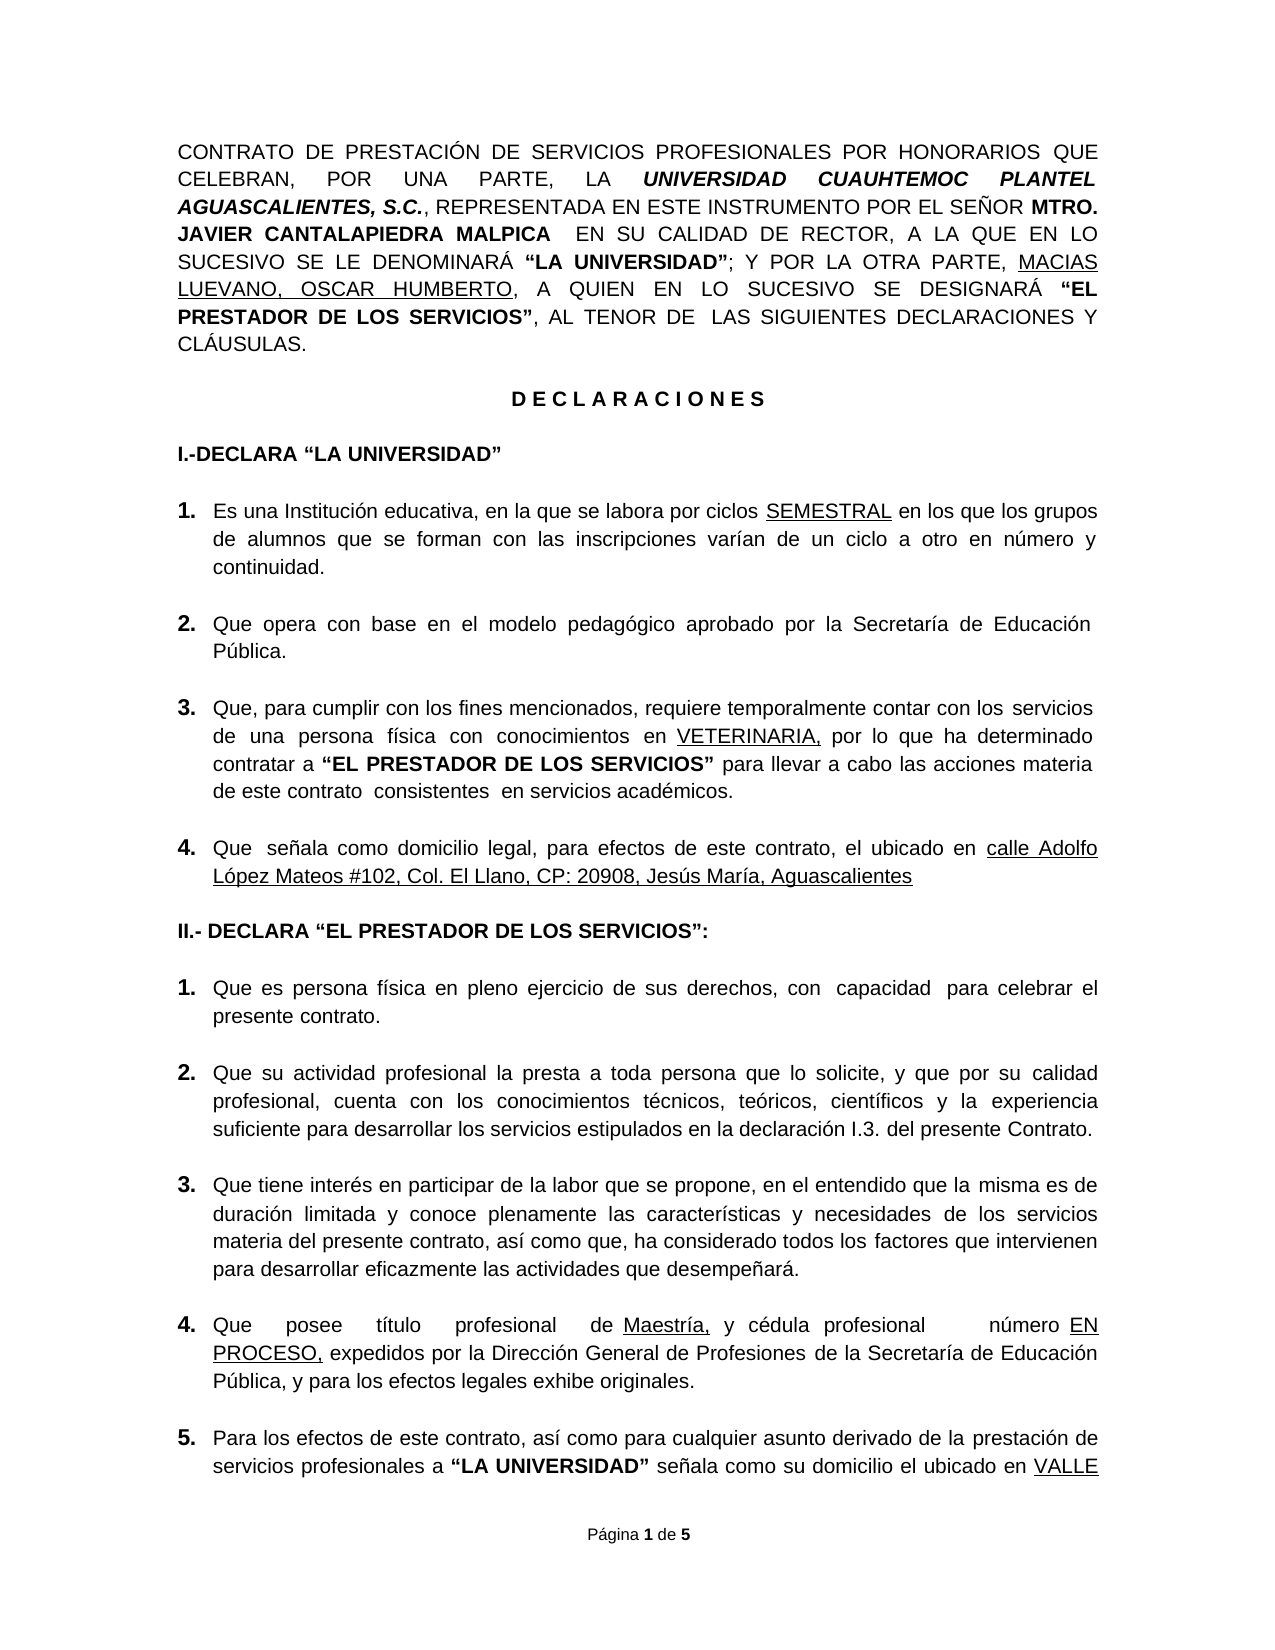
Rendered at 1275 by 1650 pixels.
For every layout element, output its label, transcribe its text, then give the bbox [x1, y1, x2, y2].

list Que su actividad profesional la presta a toda persona que lo solicite, y que por su calidad profesional, cuenta con los conocimientos técnicos, teóricos, científicos y la experiencia suficiente para desarrollar los servicios estipulados en la declaración I.3. del presente Contrato. [177, 1059, 1098, 1140]
list Que es persona física en pleno ejercicio de sus derechos, con capacidad para celebrar el presente contrato. [177, 974, 1098, 1028]
list Que posee título profesional de Maestría, y cédula profesional número EN PROCESO, expedidos por la Dirección General de Profesiones de la Secretaría de Educación Pública, y para los efectos legales exhibe originales. [177, 1311, 1098, 1393]
list Que tiene interés en participar de la labor que se propone, en el entendido que la misma es de duración limitada y conoce plenamente las características y necesidades de los servicios materia del presente contrato, así como que, ha considerado todos los factores que intervienen para desarrollar eficazmente las actividades que desempeñará. [177, 1171, 1098, 1280]
list Que opera con base en el modelo pedagógico aprobado por la Secretaría de Educación Pública. [177, 609, 1092, 663]
list Que señala como domicilio legal, para efectos de este contrato, el ubicado en calle Adolfo López Mateos #102, Col. El Llano, CP: 20908, Jesús María, Aguascalientes [177, 834, 1098, 888]
subtitle D E C L A R A C I O N E S [177, 387, 1098, 411]
list Que, para cumplir con los fines mencionados, requiere temporalmente contar con los servicios de una persona física con conocimientos en VETERINARIA, por lo que ha determinado contratar a “EL PRESTADOR DE LOS SERVICIOS” para llevar a cabo las acciones materia de este contrato consistentes en servicios académicos. [177, 694, 1093, 803]
text I.-DECLARA “LA UNIVERSIDAD” [177, 442, 1110, 466]
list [177, 1424, 1098, 1478]
list Es una Institución educativa, en la que se labora por ciclos SEMESTRAL en los que los grupos de alumnos que se forman con las inscripciones varían de un ciclo a otro en número y continuidad. [177, 497, 1098, 578]
subtitle II.- DECLARA “EL PRESTADOR DE LOS SERVICIOS”: [177, 919, 1110, 943]
text CONTRATO DE PRESTACIÓN DE SERVICIOS PROFESIONALES POR HONORARIOS QUE CELEBRAN, POR UNA PARTE, LA UNIVERSIDAD CUAUHTEMOC PLANTEL AGUASCALIENTES, S.C., REPRESENTADA EN ESTE INSTRUMENTO POR EL SEÑOR MTRO. JAVIER CANTALAPIEDRA MALPICA EN SU CALIDAD DE RECTOR, A LA QUE EN LO SUCESIVO SE LE DENOMINARÁ “LA UNIVERSIDAD”; Y POR LA OTRA PARTE, MACIAS LUEVANO, OSCAR HUMBERTO, A QUIEN EN LO SUCESIVO SE DESIGNARÁ “EL PRESTADOR DE LOS SERVICIOS”, AL TENOR DE LAS SIGUIENTES DECLARACIONES Y CLÁUSULAS. [177, 139, 1098, 356]
